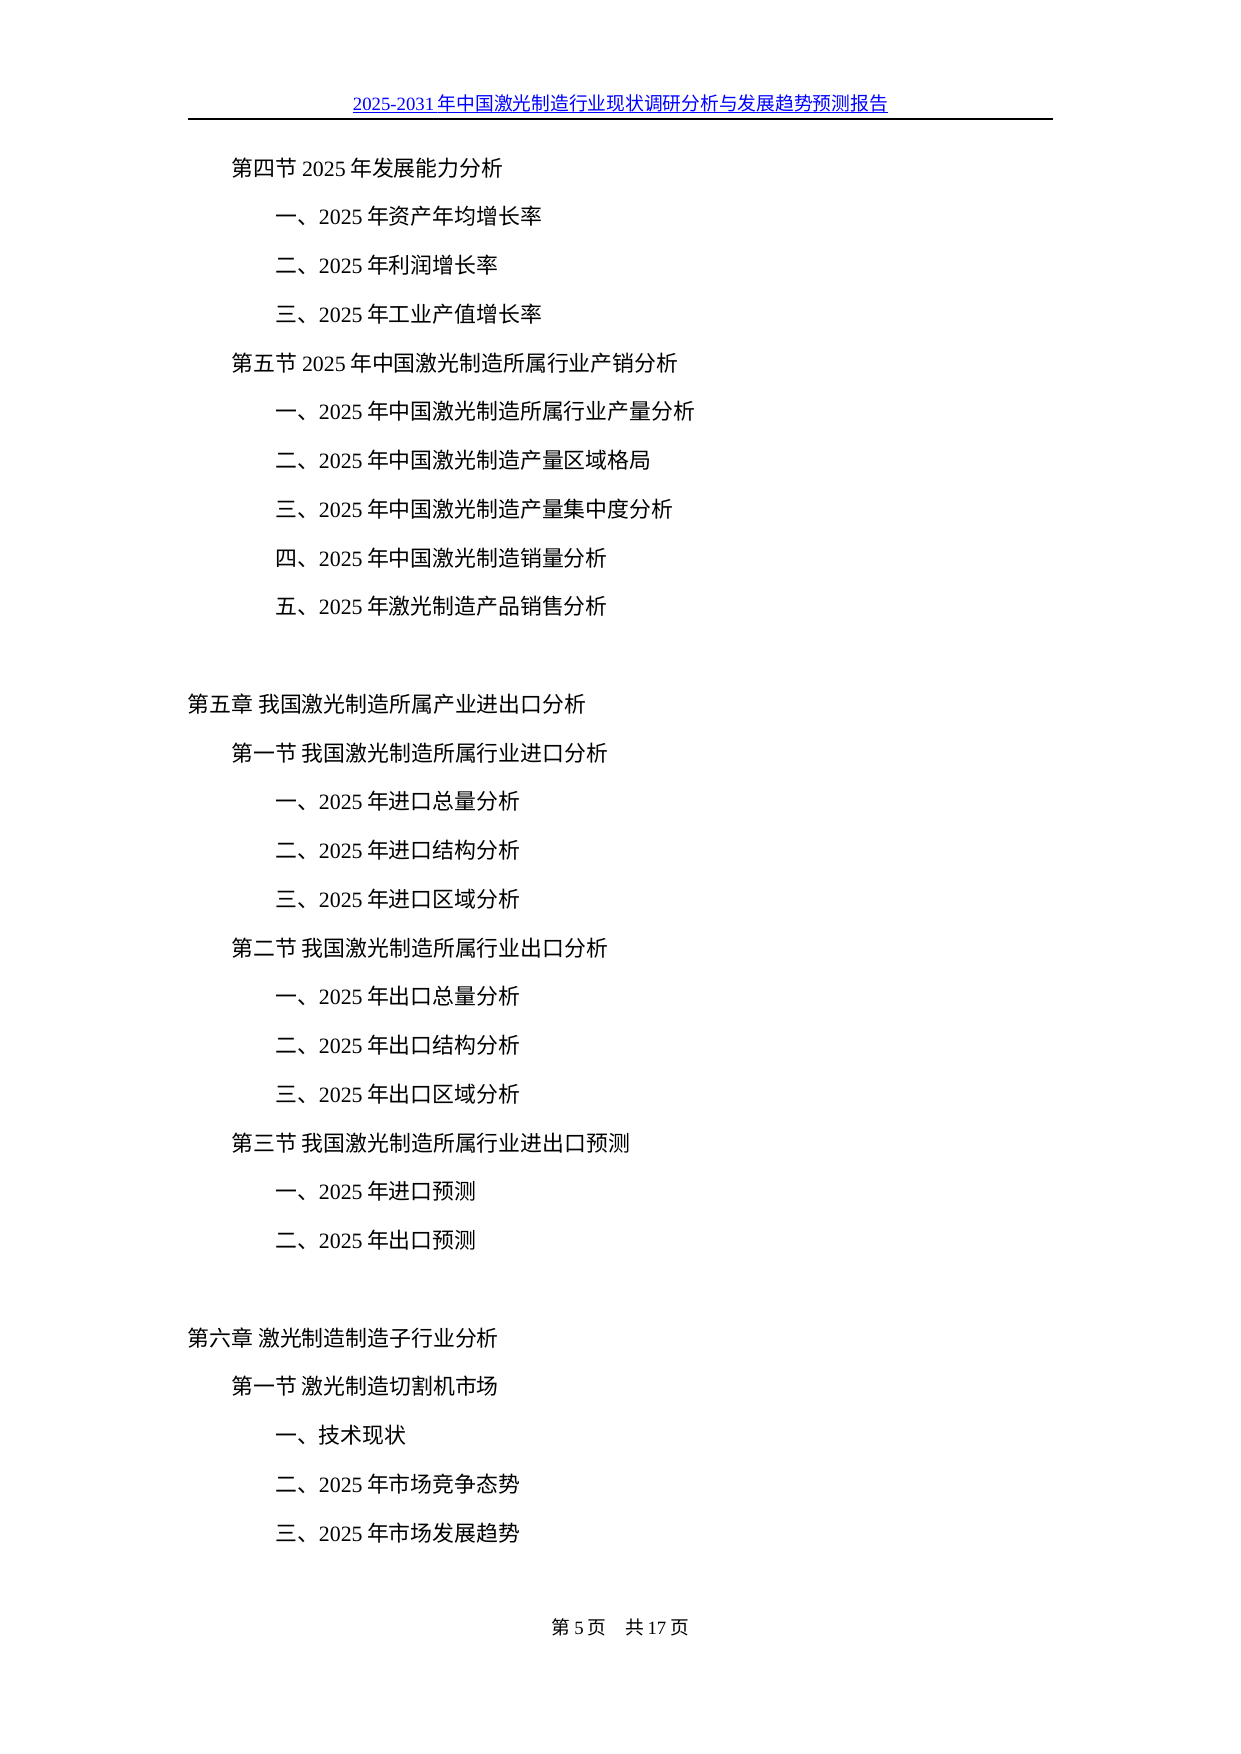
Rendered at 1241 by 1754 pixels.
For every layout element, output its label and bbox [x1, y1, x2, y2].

text [187, 150, 1053, 1548]
